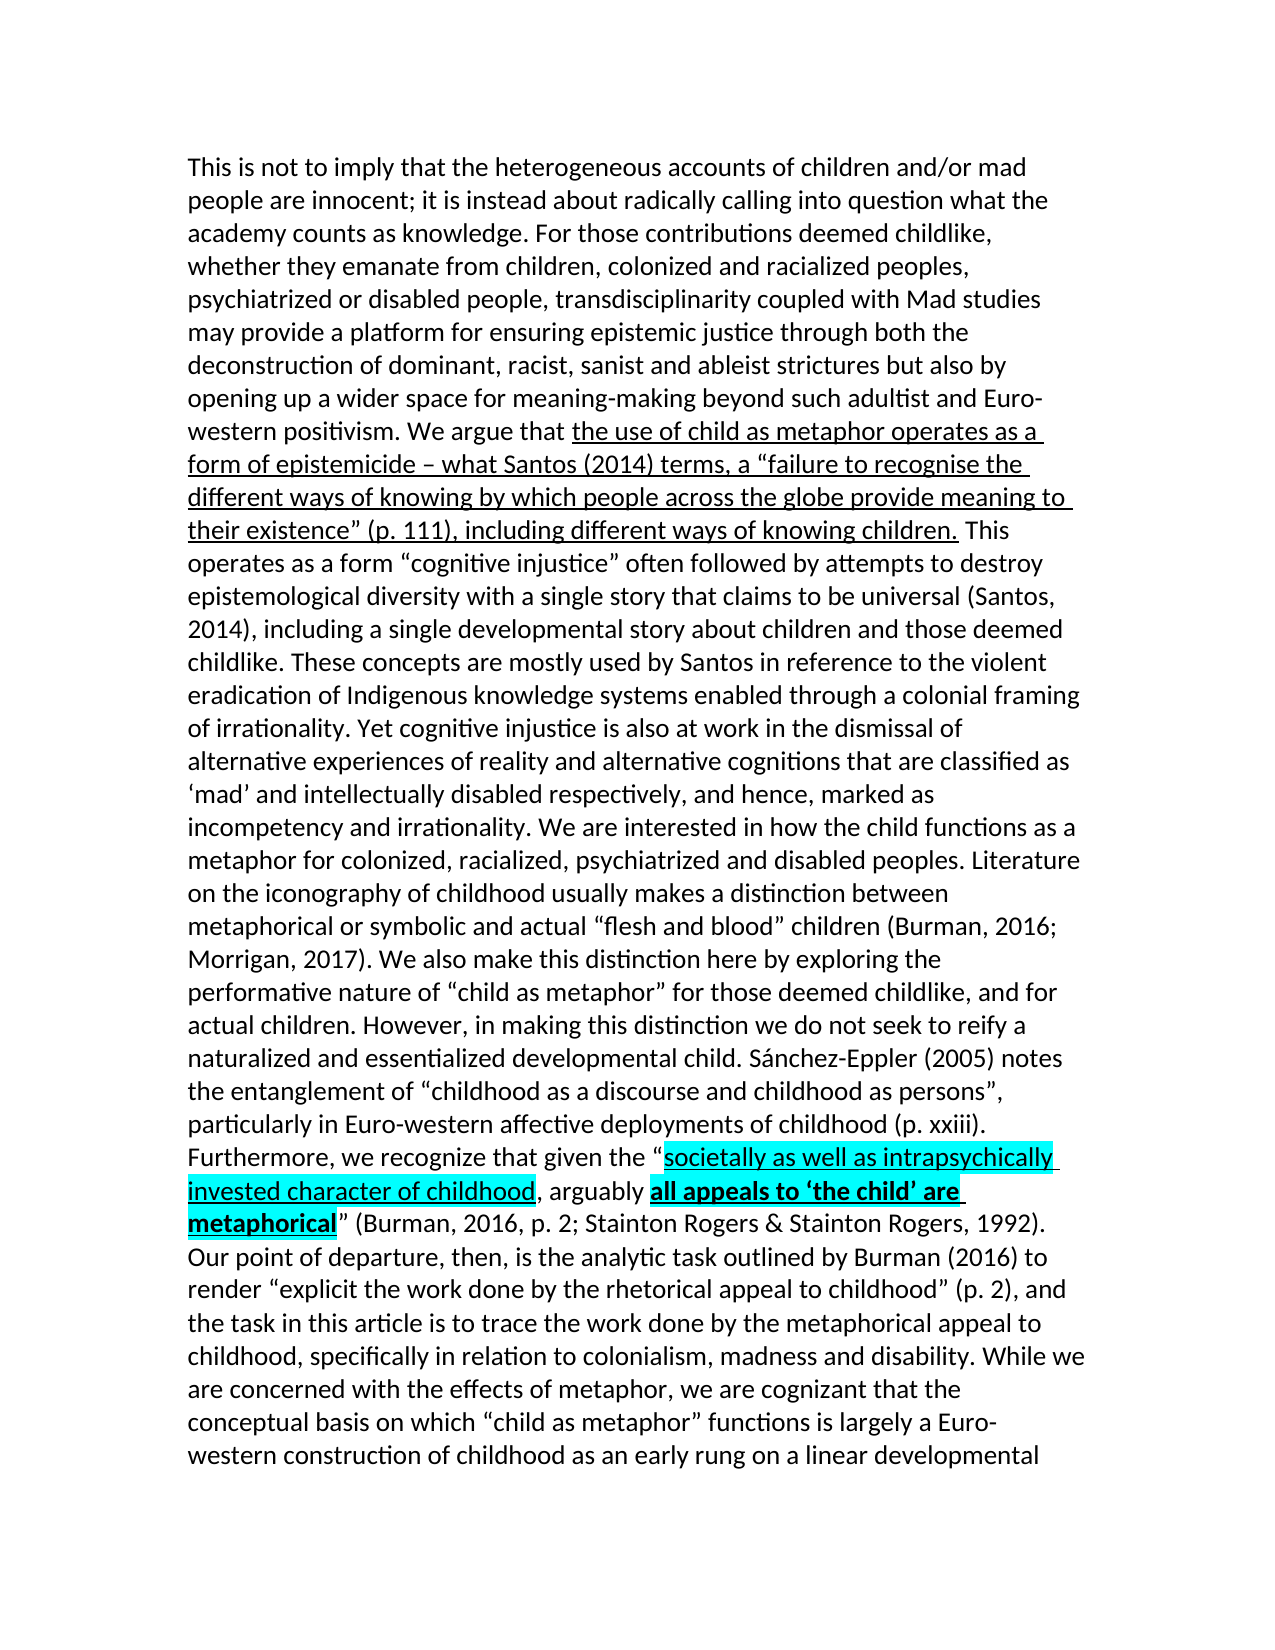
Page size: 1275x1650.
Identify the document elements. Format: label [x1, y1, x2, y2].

text [187, 150, 1087, 1471]
